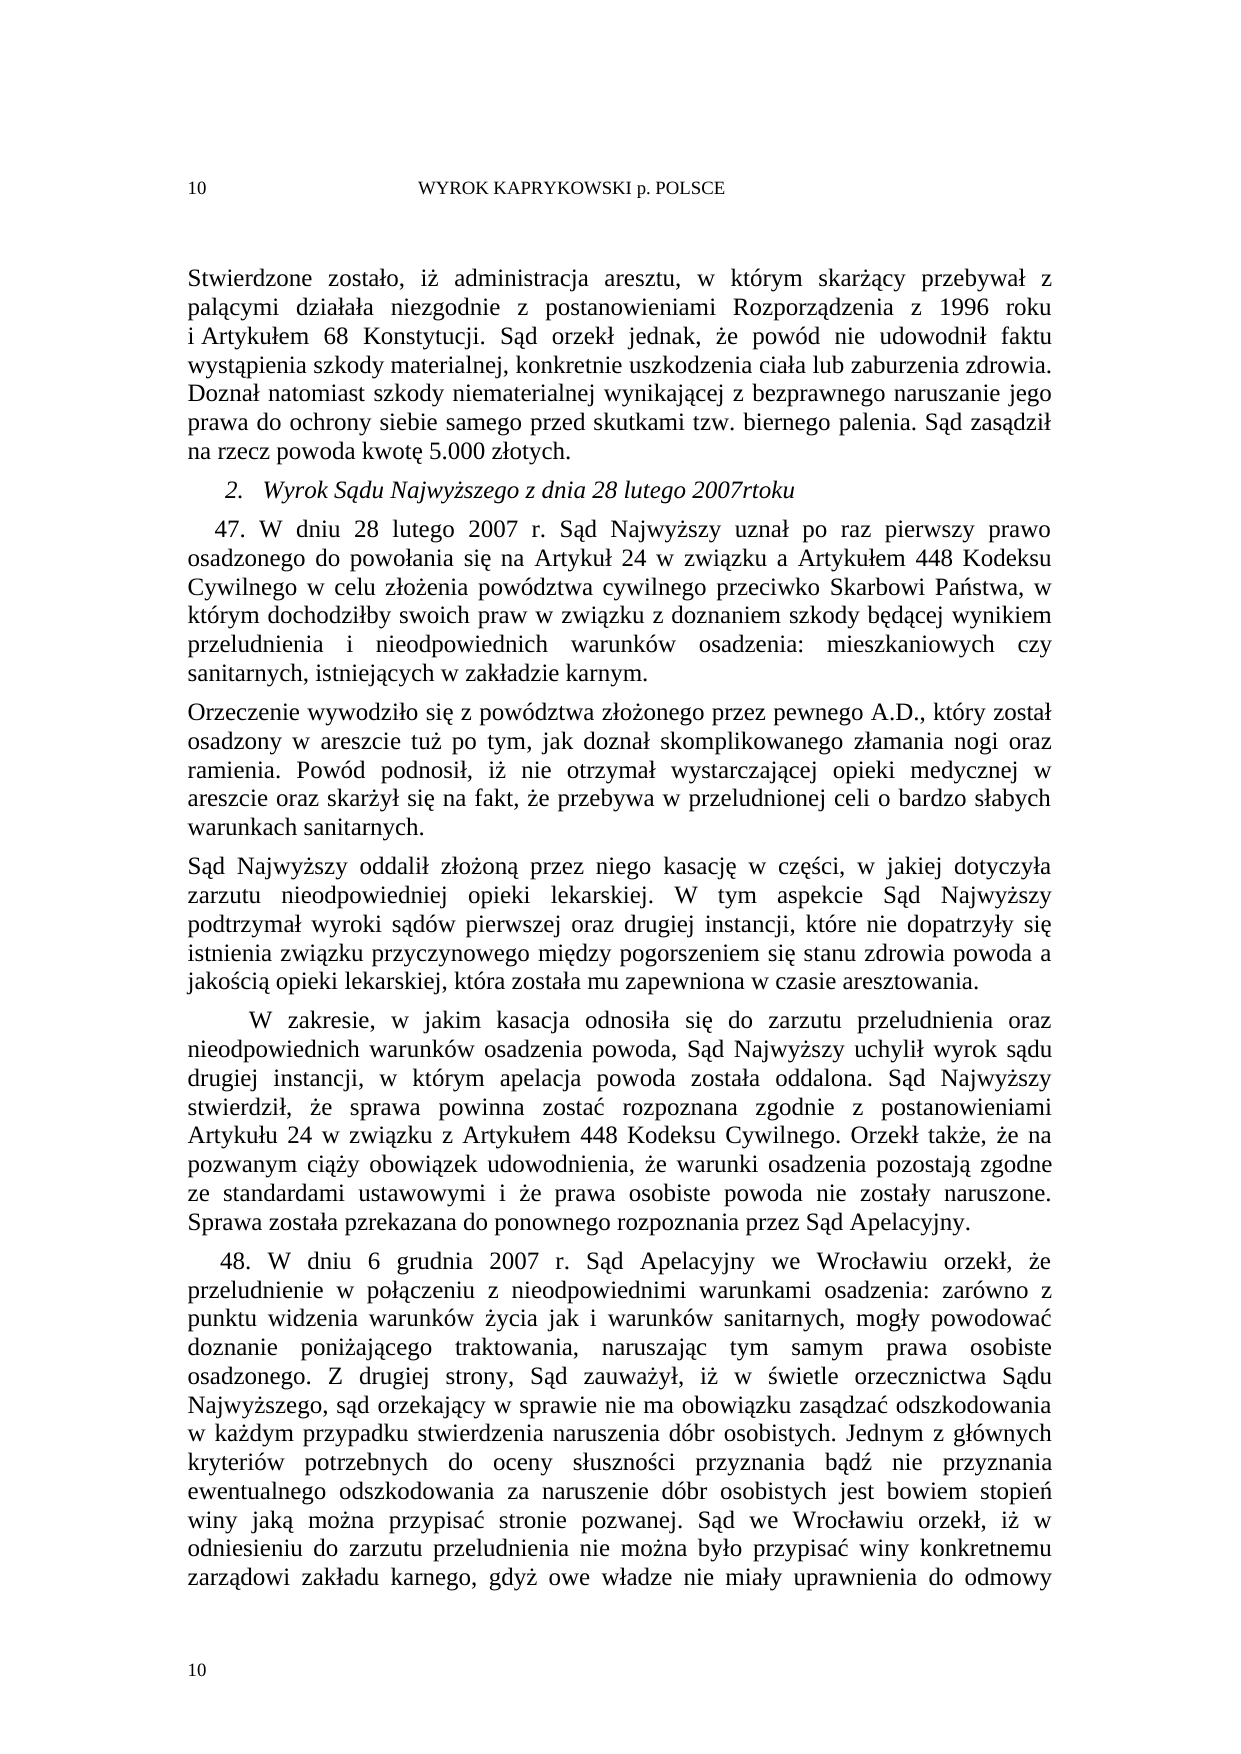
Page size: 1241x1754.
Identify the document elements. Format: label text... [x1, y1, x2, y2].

text Sąd Najwyższy oddalił złożoną przez niego kasację w części, w jakiej dotyczyła zarzutu nieodpowiedniej opieki lekarskiej. W tym aspekcie Sąd Najwyższy podtrzymał wyroki sądów pierwszej oraz drugiej instancji, które nie dopatrzyły się istnienia związku przyczynowego między pogorszeniem się stanu zdrowia powoda a jakością opieki lekarskiej, która została mu zapewniona w czasie aresztowania. [187, 851, 1053, 995]
text Orzeczenie wywodziło się z powództwa złożonego przez pewnego A.D., który został osadzony w areszcie tuż po tym, jak doznał skomplikowanego złamania nogi oraz ramienia. Powód podnosił, iż nie otrzymał wystarczającej opieki medycznej w areszcie oraz skarżył się na fakt, że przebywa w przeludnionej celi o bardzo słabych warunkach sanitarnych. [187, 697, 1053, 841]
text W zakresie, w jakim kasacja odnosiła się do zarzutu przeludnienia oraz nieodpowiednich warunków osadzenia powoda, Sąd Najwyższy uchylił wyrok sądu drugiej instancji, w którym apelacja powoda została oddalona. Sąd Najwyższy stwierdził, że sprawa powinna zostać rozpoznana zgodnie z postanowieniami Artykułu 24 w związku z Artykułem 448 Kodeksu Cywilnego. Orzekł także, że na pozwanym ciąży obowiązek udowodnienia, że warunki osadzenia pozostają zgodne ze standardami ustawowymi i że prawa osobiste powoda nie zostały naruszone. Sprawa została pzrekazana do ponownego rozpoznania przez Sąd Apelacyjny. [187, 1006, 1053, 1236]
list Wyrok Sądu Najwyższego z dnia 28 lutego 2007rtoku [225, 475, 1053, 504]
text 47. W dniu 28 lutego 2007 r. Sąd Najwyższy uznał po raz pierwszy prawo osadzonego do powołania się na Artykuł 24 w związku a Artykułem 448 Kodeksu Cywilnego w celu złożenia powództwa cywilnego przeciwko Skarbowi Państwa, w którym dochodziłby swoich praw w związku z doznaniem szkody będącej wynikiem przeludnienia i nieodpowiednich warunków osadzenia: mieszkaniowych czy sanitarnych, istniejących w zakładzie karnym. [187, 514, 1053, 687]
text Stwierdzone zostało, iż administracja aresztu, w którym skarżący przebywał z palącymi działała niezgodnie z postanowieniami Rozporządzenia z 1996 roku i Artykułem 68 Konstytucji. Sąd orzekł jednak, że powód nie udowodnił faktu wystąpienia szkody materialnej, konkretnie uszkodzenia ciała lub zaburzenia zdrowia. Doznał natomiast szkody niematerialnej wynikającej z bezprawnego naruszanie jego prawa do ochrony siebie samego przed skutkami tzw. biernego palenia. Sąd zasądził na rzecz powoda kwotę 5.000 złotych. [187, 263, 1053, 465]
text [187, 1246, 1053, 1591]
